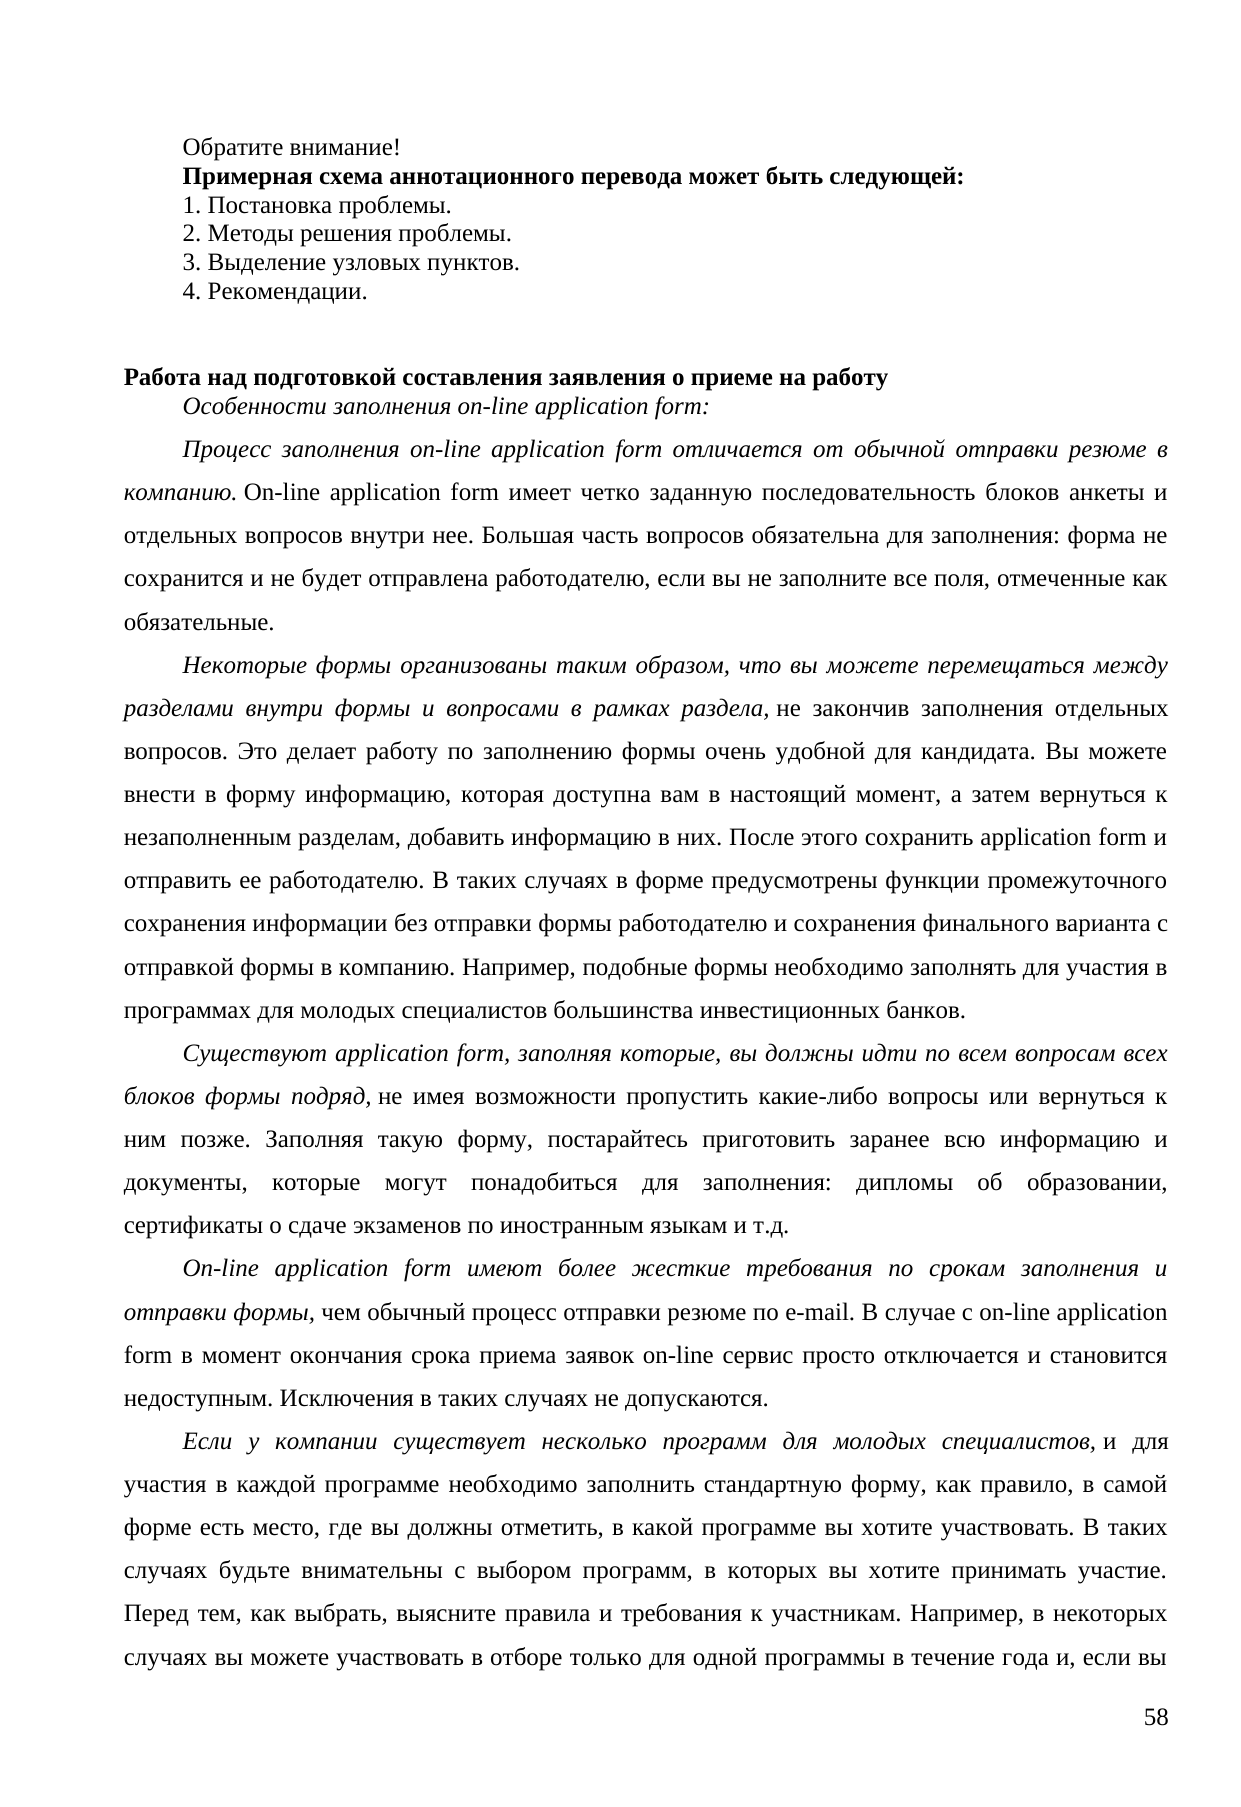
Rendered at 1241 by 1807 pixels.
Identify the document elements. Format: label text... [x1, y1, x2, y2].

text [123, 1426, 1169, 1670]
text Некоторые формы организованы таким образом, что вы можете перемещаться между разделами внутри формы и вопросами в рамках раздела, не закончив заполнения отдельных вопросов. Это делает работу по заполнению формы очень удобной для кандидата. Вы можете внести в форму информацию, которая доступна вам в настоящий момент, а затем вернуться к незаполненным разделам, добавить информацию в них. После этого сохранить application form и отправить ее работодателю. В таких случаях в форме предусмотрены функции промежуточного сохранения информации без отправки формы работодателю и сохранения финального варианта с отправкой формы в компанию. Например, подобные формы необходимо заполнять для участия в программах для молодых специалистов большинства инвестиционных банков. [123, 650, 1169, 1023]
text 2. Методы решения проблемы. [123, 218, 1169, 247]
text Примерная схема аннотационного перевода может быть следующей: [123, 161, 1169, 190]
text 1. Постановка проблемы. [123, 190, 1169, 218]
text Процесс заполнения on-line application form отличается от обычной отправки резюме в компанию. Оn-line application form имеет четко заданную последовательность блоков анкеты и отдельных вопросов внутри нее. Большая часть вопросов обязательна для заполнения: форма не сохранится и не будет отправлена работодателю, если вы не заполните все поля, отмеченные как обязательные. [123, 434, 1169, 635]
text 4. Рекомендации. [123, 276, 1169, 305]
text On-line application form имеют более жесткие требования по срокам заполнения и отправки формы, чем обычный процесс отправки резюме по e-mail. В случае с on-line application form в момент окончания срока приема заявок on-line сервис просто отключается и становится недоступным. Исключения в таких случаях не допускаются. [123, 1253, 1169, 1412]
text Обратите внимание! [123, 132, 1169, 161]
text Существуют application form, заполняя которые, вы должны идти по всем вопросам всех блоков формы подряд, не имея возможности пропустить какие-либо вопросы или вернуться к ним позже. Заполняя такую форму, постарайтесь приготовить заранее всю информацию и документы, которые могут понадобиться для заполнения: дипломы об образовании, сертификаты о сдаче экзаменов по иностранным языкам и т.д. [123, 1038, 1169, 1239]
text 3. Выделение узловых пунктов. [123, 247, 1169, 276]
text Особенности заполнения on-line application form: [123, 391, 1169, 420]
text Работа над подготовкой составления заявления о приеме на работу [123, 362, 1169, 391]
